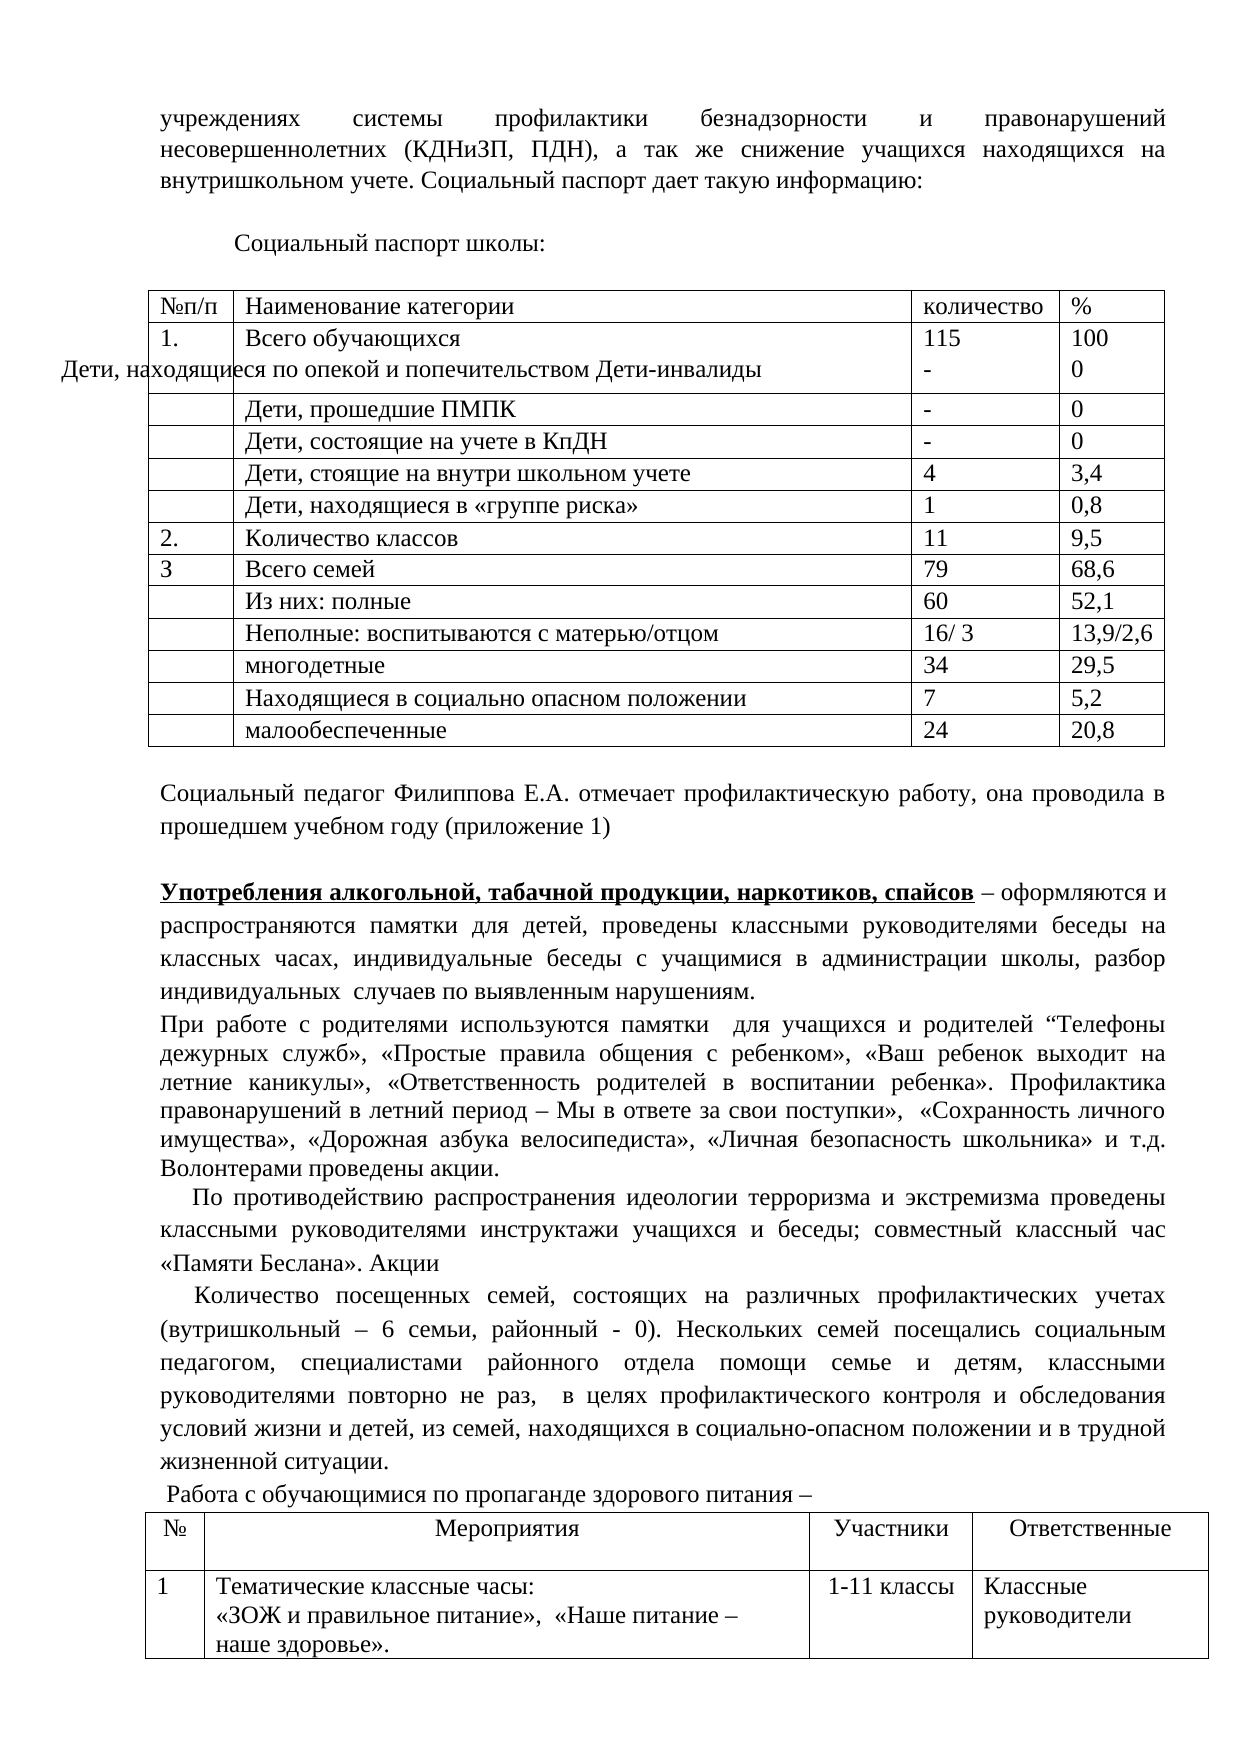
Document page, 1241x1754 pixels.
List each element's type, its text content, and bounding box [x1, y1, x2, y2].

table_cell 79 [912, 555, 1059, 585]
table_cell 60 [912, 586, 1059, 617]
table_cell 9,5 [1060, 523, 1164, 553]
table_cell 4 [912, 459, 1059, 489]
table_cell [149, 651, 233, 682]
table_cell 24 [912, 715, 1059, 746]
table_cell 0,8 [1060, 491, 1164, 522]
table_cell 5,2 [1060, 683, 1164, 714]
table_header Участники [810, 1513, 972, 1570]
table_cell З [149, 555, 233, 585]
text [160, 103, 1167, 194]
table_cell 29,5 [1060, 651, 1164, 682]
table_cell [149, 586, 233, 617]
table_cell 1 [146, 1571, 204, 1658]
table_cell [149, 491, 233, 522]
table_cell 0 [1060, 394, 1164, 425]
table_cell 2. [149, 523, 233, 553]
table_header №п/п [149, 291, 233, 322]
table_cell [149, 683, 233, 714]
table_cell 13,9/2,6 [1060, 619, 1164, 649]
table_cell 16/ 3 [912, 619, 1059, 649]
text Работа с обучающимися по пропаганде здорового питания – [160, 1479, 1167, 1507]
table_cell 3,4 [1060, 459, 1164, 489]
table_cell 68,6 [1060, 555, 1164, 585]
table_cell 52,1 [1060, 586, 1164, 617]
table_cell Дети, прошедшие ПМПК [234, 394, 911, 425]
table_cell 7 [912, 683, 1059, 714]
text Социальный педагог Филиппова Е.А. отмечает профилактическую работу, она проводила в прошедшем учебном году (приложение 1) [160, 778, 1167, 840]
table_header % [1060, 291, 1164, 322]
table_cell - [912, 426, 1059, 457]
table_cell многодетные [234, 651, 911, 682]
table_header Мероприятия [205, 1513, 809, 1570]
table_cell 1-11 классы [810, 1571, 972, 1658]
table_cell Неполные: воспитываются с матерью/отцом [234, 619, 911, 649]
table_cell [149, 394, 233, 425]
table_cell Находящиеся в социально опасном положении [234, 683, 911, 714]
table_cell 0 [1060, 426, 1164, 457]
table_header Ответственные [973, 1513, 1208, 1570]
table_cell 34 [912, 651, 1059, 682]
text Социальный паспорт школы: [160, 228, 1167, 256]
table_cell малообеспеченные [234, 715, 911, 746]
table_cell Из них: полные [234, 586, 911, 617]
table_header № [146, 1513, 204, 1570]
table_cell 115 - [912, 323, 1059, 393]
table_cell Тематические классные часы: «ЗОЖ и правильное питание», «Наше питание – наше здоровье». [205, 1571, 809, 1658]
text По противодействию распространения идеологии терроризма и экстремизма проведены классными руководителями инструктажи учащихся и беседы; совместный классный час «Памяти Беслана». Акции [160, 1182, 1167, 1276]
table_cell Всего обучающихся Дети, находящиеся по опекой и попечительством Дети-инвалиды [234, 323, 911, 393]
text При работе с родителями используются памятки для учащихся и родителей “Телефоны дежурных служб», «Простые правила общения с ребенком», «Ваш ребенок выходит на летние каникулы», «Ответственность родителей в воспитании ребенка». Профилактика правонарушений в летний период – Мы в ответе за свои поступки», «Сохранность личного имущества», «Дорожная азбука велосипедиста», «Личная безопасность школьника» и т.д. Волонтерами проведены акции. [160, 1009, 1167, 1182]
table_cell [149, 426, 233, 457]
table_cell 11 [912, 523, 1059, 553]
table_cell Дети, стоящие на внутри школьном учете [234, 459, 911, 489]
text Употребления алкогольной, табачной продукции, наркотиков, спайсов – оформляются и распространяются памятки для детей, проведены классными руководителями беседы на классных часах, индивидуальные беседы с учащимися в администрации школы, разбор индивидуальных случаев по выявленным нарушениям. [160, 877, 1167, 1005]
table_header количество [912, 291, 1059, 322]
text Количество посещенных семей, состоящих на различных профилактических учетах (вутришкольный – 6 семьи, районный - 0). Нескольких семей посещались социальным педагогом, специалистами районного отдела помощи семье и детям, классными руководителями повторно не раз, в целях профилактического контроля и обследования условий жизни и детей, из семей, находящихся в социально-опасном положении и в трудной жизненной ситуации. [160, 1281, 1167, 1474]
table_cell [149, 619, 233, 649]
table_cell Всего семей [234, 555, 911, 585]
table_cell Классные руководители [973, 1571, 1208, 1658]
table_cell [149, 715, 233, 746]
table_cell - [912, 394, 1059, 425]
table_cell Количество классов [234, 523, 911, 553]
table_header Наименование категории [234, 291, 911, 322]
table_cell Дети, находящиеся в «группе риска» [234, 491, 911, 522]
table_cell [149, 459, 233, 489]
table_cell 1. [149, 323, 233, 393]
table_cell 1 [912, 491, 1059, 522]
table_cell 20,8 [1060, 715, 1164, 746]
table_cell 100 0 [1060, 323, 1164, 393]
table_cell Дети, состоящие на учете в КпДН [234, 426, 911, 457]
